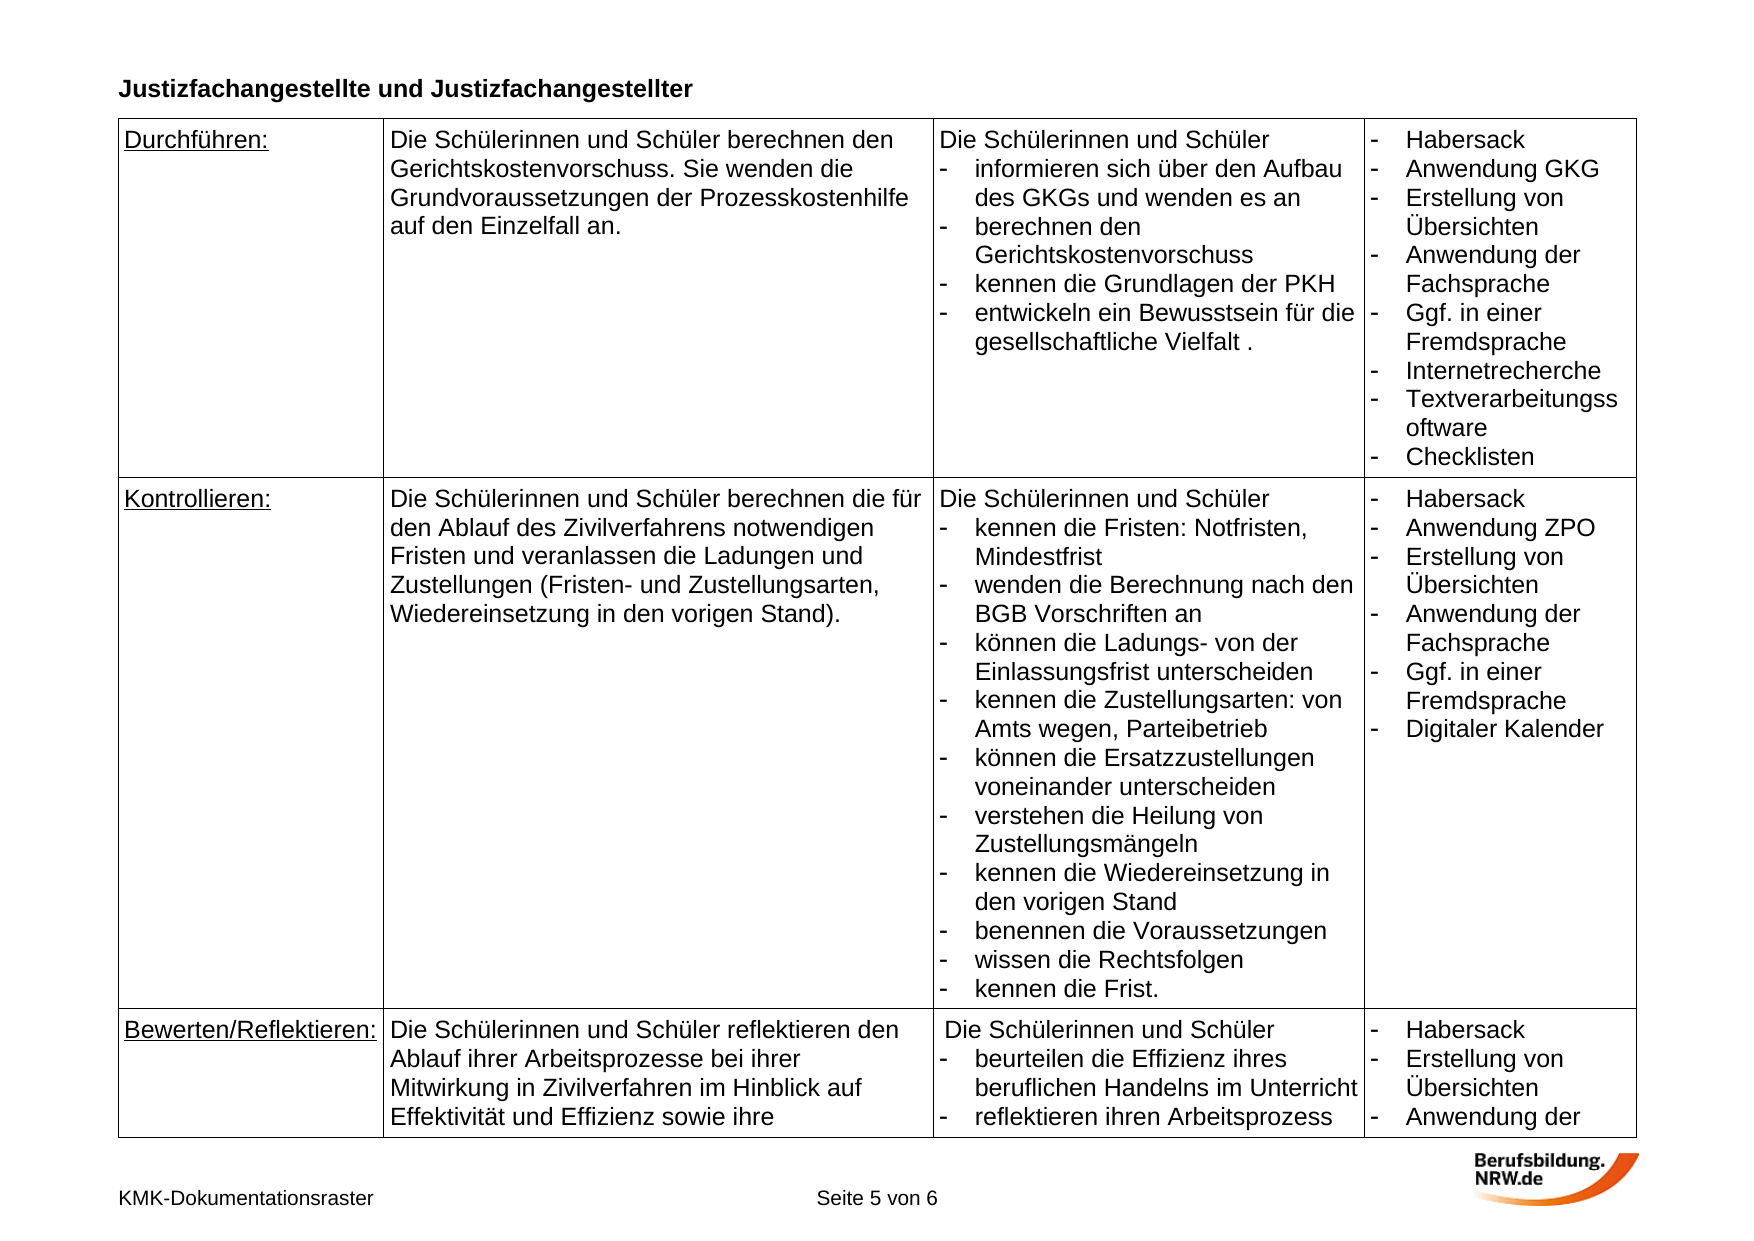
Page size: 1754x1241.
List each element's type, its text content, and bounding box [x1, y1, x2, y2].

table_cell Die Schülerinnen und Schüler informieren sich über den Aufbau des GKGs und wenden es an berechnen den Gerichtskostenvorschuss kennen die Grundlagen der PKH entwickeln ein Bewusstsein für die gesellschaftliche Vielfalt . [934, 119, 1364, 477]
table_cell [934, 1009, 1364, 1137]
table_cell Habersack Anwendung GKG Erstellung von Übersichten Anwendung der Fachsprache Ggf. in einer Fremdsprache Internetrecherche Textverarbeitungssoftware Checklisten [1365, 119, 1636, 477]
table_cell Die Schülerinnen und Schüler kennen die Fristen: Notfristen, Mindestfrist wenden die Berechnung nach den BGB Vorschriften an können die Ladungs- von der Einlassungsfrist unterscheiden kennen die Zustellungsarten: von Amts wegen, Parteibetrieb können die Ersatzzustellungen voneinander unterscheiden verstehen die Heilung von Zustellungsmängeln kennen die Wiedereinsetzung in den vorigen Stand benennen die Voraussetzungen wissen die Rechtsfolgen kennen die Frist. [934, 478, 1364, 1008]
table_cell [119, 1009, 383, 1137]
picture [1473, 1153, 1639, 1206]
table_cell Durchführen: [119, 119, 383, 477]
table_cell Habersack Anwendung ZPO Erstellung von Übersichten Anwendung der Fachsprache Ggf. in einer Fremdsprache Digitaler Kalender [1365, 478, 1636, 1008]
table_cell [384, 1009, 933, 1137]
table_cell Kontrollieren: [119, 478, 383, 1008]
table_cell Die Schülerinnen und Schüler berechnen den Gerichtskostenvorschuss. Sie wenden die Grundvoraussetzungen der Prozesskostenhilfe auf den Einzelfall an. [384, 119, 933, 477]
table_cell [1365, 1009, 1636, 1137]
table_cell Die Schülerinnen und Schüler berechnen die für den Ablauf des Zivilverfahrens notwendigen Fristen und veranlassen die Ladungen und Zustellungen (Fristen- und Zustellungsarten, Wiedereinsetzung in den vorigen Stand). [384, 478, 933, 1008]
